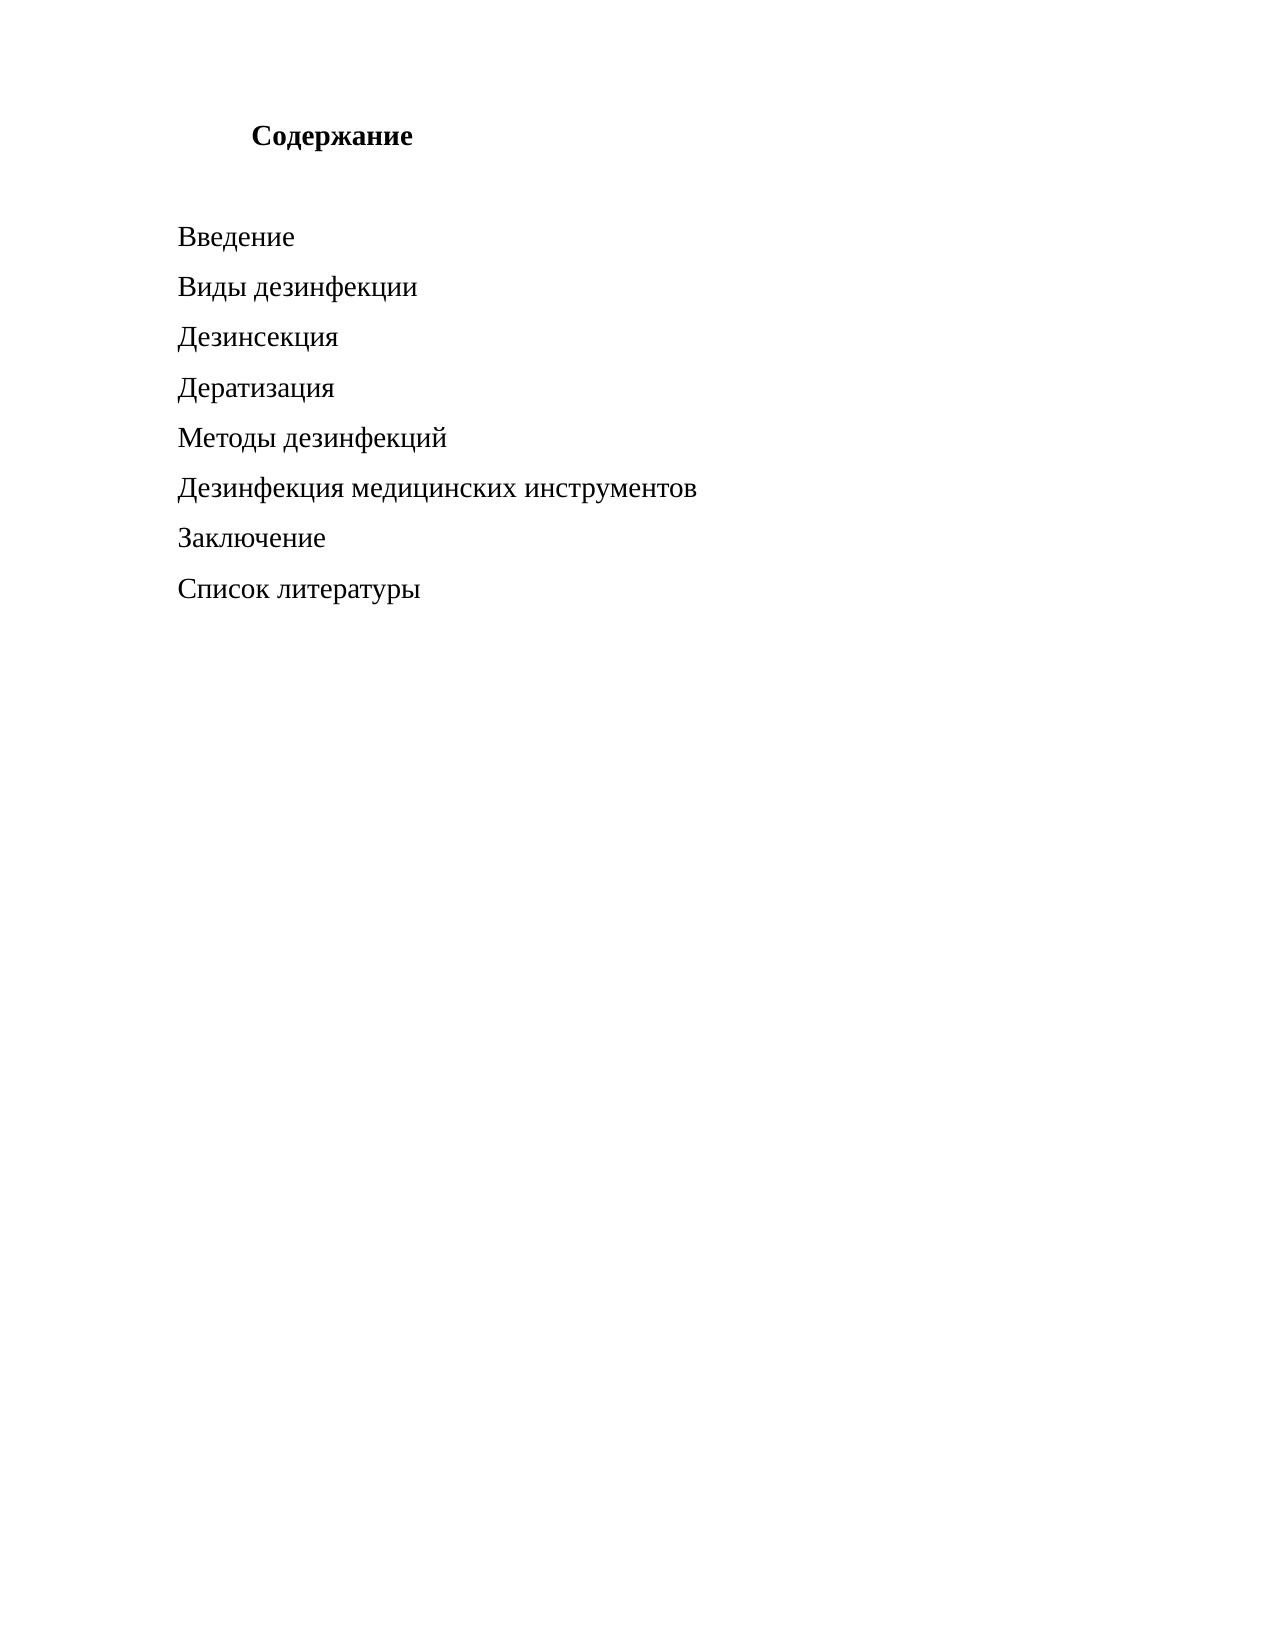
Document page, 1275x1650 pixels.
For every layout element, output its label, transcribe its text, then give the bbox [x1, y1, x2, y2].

text Заключение [177, 521, 1186, 554]
text Дератизация [177, 370, 1186, 403]
text Введение [177, 219, 1186, 252]
text Список литературы [177, 571, 1186, 604]
text Дезинфекция медицинских инструментов [177, 470, 1186, 504]
text Виды дезинфекции [177, 269, 1186, 303]
text Содержание [177, 118, 1186, 152]
text Дезинсекция [177, 319, 1186, 353]
text Методы дезинфекций [177, 420, 1186, 453]
